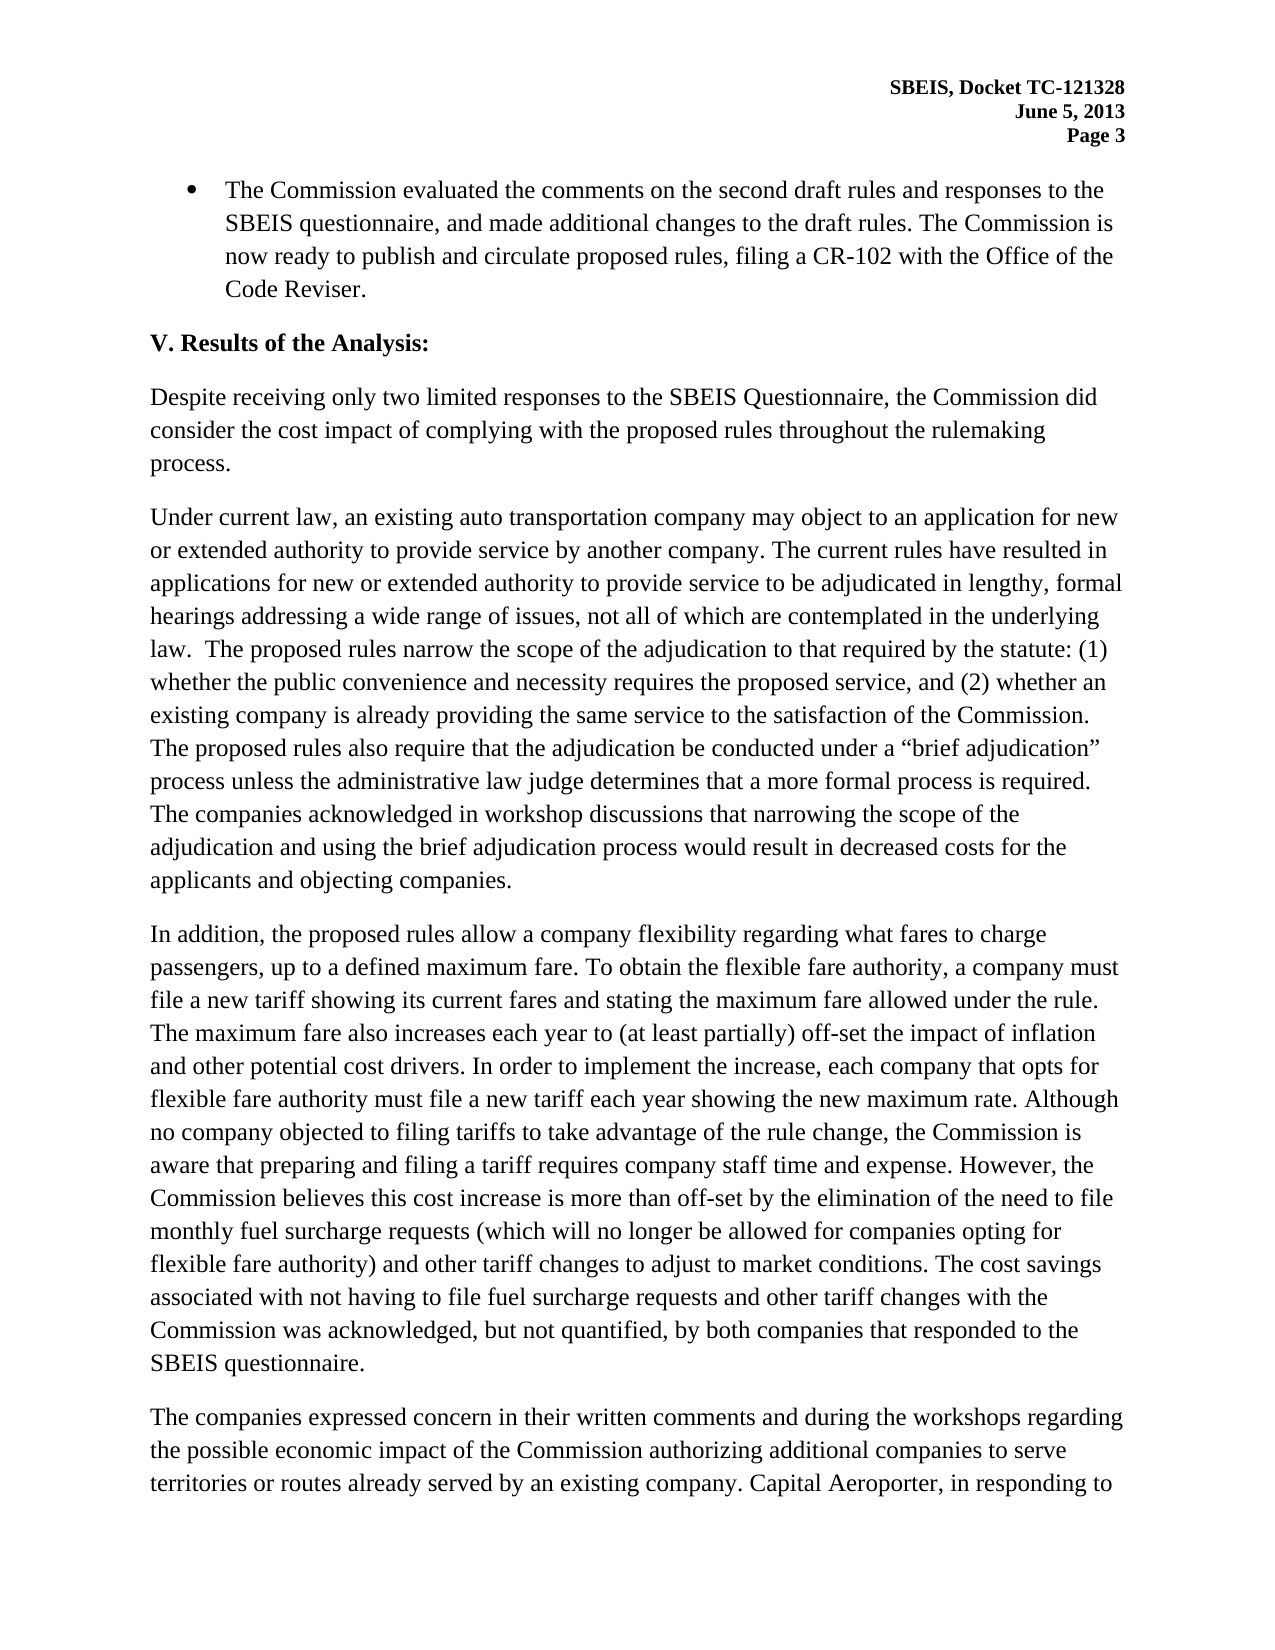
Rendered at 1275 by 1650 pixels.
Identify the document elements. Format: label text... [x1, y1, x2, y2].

text Under current law, an existing auto transportation company may object to an application for new or extended authority to provide service by another company. The current rules have resulted in applications for new or extended authority to provide service to be adjudicated in lengthy, formal hearings addressing a wide range of issues, not all of which are contemplated in the underlying law. The proposed rules narrow the scope of the adjudication to that required by the statute: (1) whether the public convenience and necessity requires the proposed service, and (2) whether an existing company is already providing the same service to the satisfaction of the Commission. The proposed rules also require that the adjudication be conducted under a “brief adjudication” process unless the administrative law judge determines that a more formal process is required. The companies acknowledged in workshop discussions that narrowing the scope of the adjudication and using the brief adjudication process would result in decreased costs for the applicants and objecting companies. [150, 502, 1125, 894]
list The Commission evaluated the comments on the second draft rules and responses to the SBEIS questionnaire, and made additional changes to the draft rules. The Commission is now ready to publish and circulate proposed rules, filing a CR-102 with the Office of the Code Reviser. [187, 175, 1125, 303]
text Despite receiving only two limited responses to the SBEIS Questionnaire, the Commission did consider the cost impact of complying with the proposed rules throughout the rulemaking process. [150, 382, 1125, 477]
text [150, 1402, 1125, 1497]
text In addition, the proposed rules allow a company flexibility regarding what fares to charge passengers, up to a defined maximum fare. To obtain the flexible fare authority, a company must file a new tariff showing its current fares and stating the maximum fare allowed under the rule. The maximum fare also increases each year to (at least partially) off-set the impact of inflation and other potential cost drivers. In order to implement the increase, each company that opts for flexible fare authority must file a new tariff each year showing the new maximum rate. Although no company objected to filing tariffs to take advantage of the rule change, the Commission is aware that preparing and filing a tariff requires company staff time and expense. However, the Commission believes this cost increase is more than off-set by the elimination of the need to file monthly fuel surcharge requests (which will no longer be allowed for companies opting for flexible fare authority) and other tariff changes to adjust to market conditions. The cost savings associated with not having to file fuel surcharge requests and other tariff changes with the Commission was acknowledged, but not quantified, by both companies that responded to the SBEIS questionnaire. [150, 919, 1125, 1377]
text V. Results of the Analysis: [150, 328, 1125, 357]
